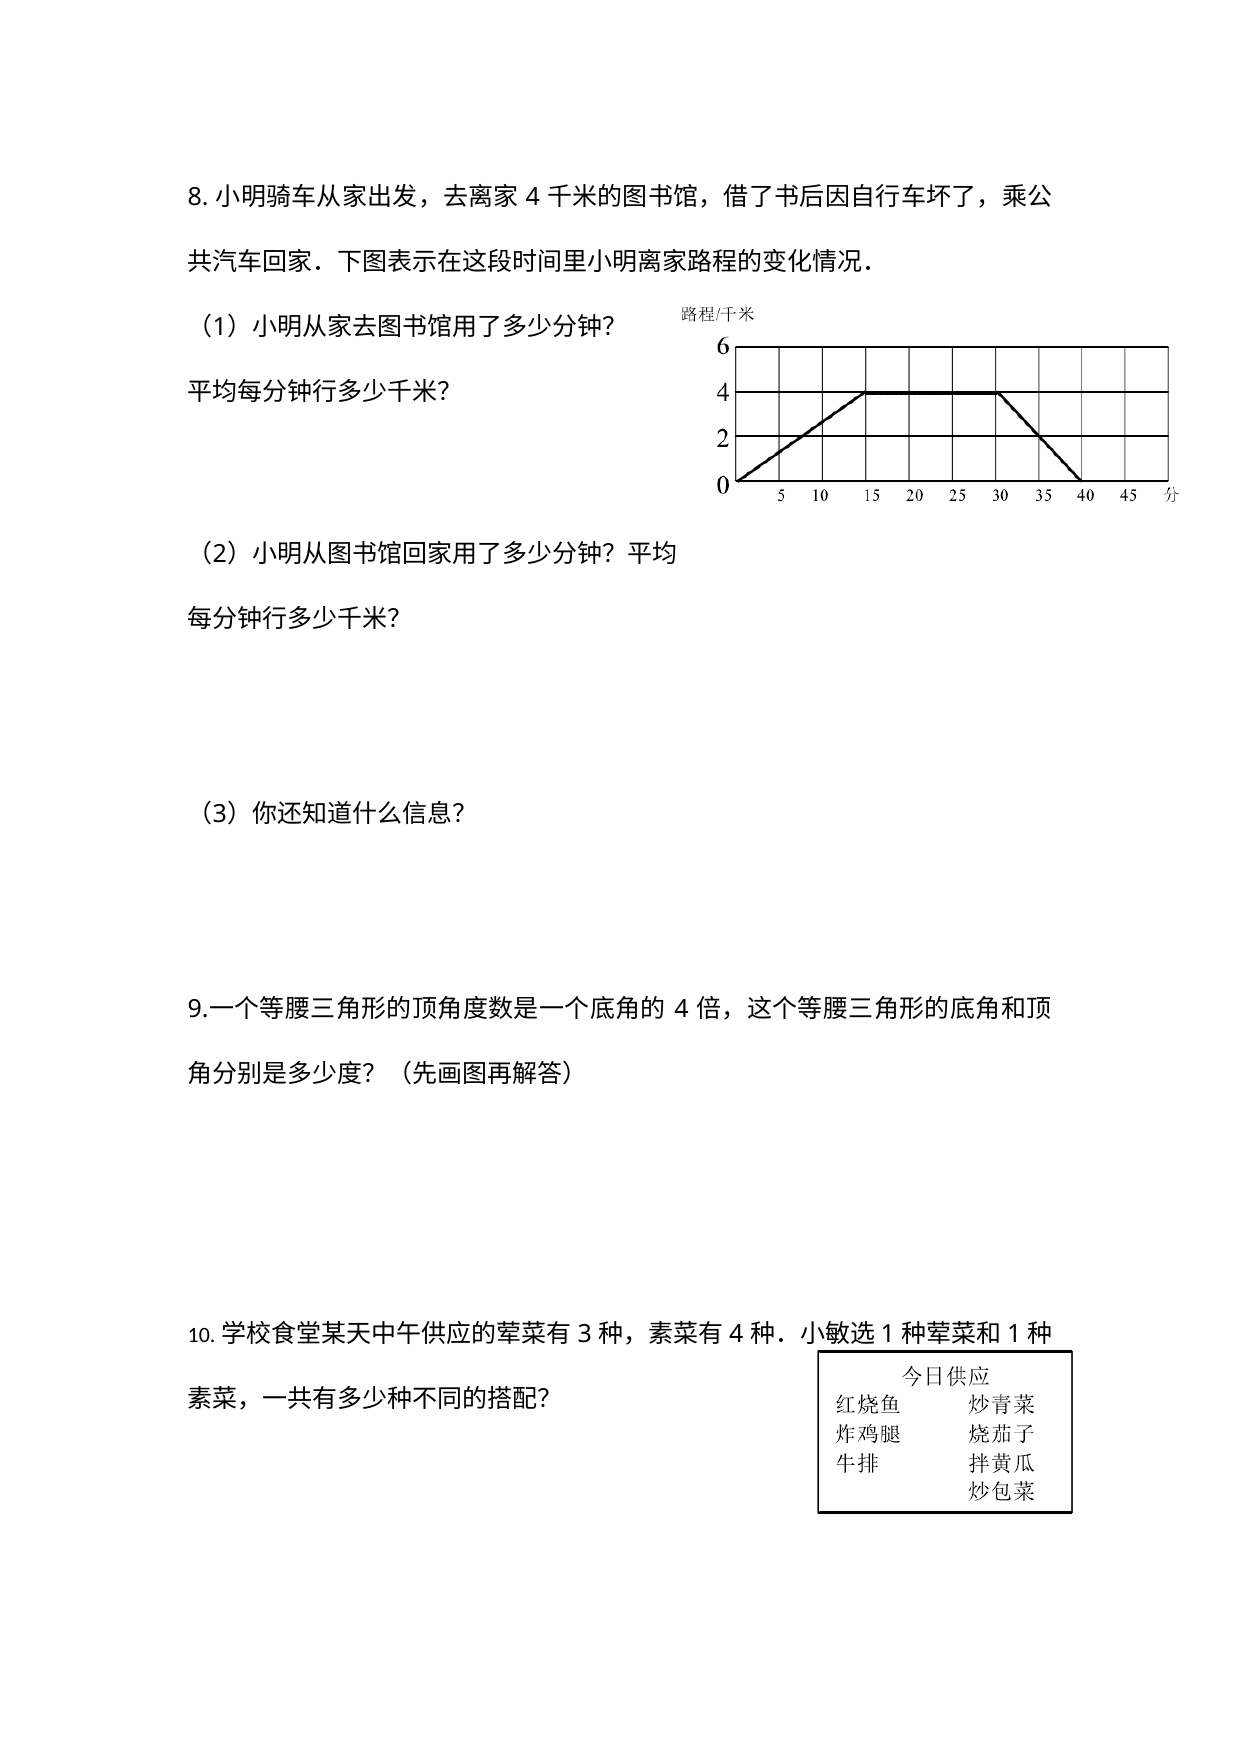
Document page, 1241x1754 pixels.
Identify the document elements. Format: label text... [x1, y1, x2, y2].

text 8. 小明骑车从家出发，去离家 4 千米的图书馆，借了书后因自行车坏了，乘公共汽车回家．下图表示在这段时间里小明离家路程的变化情况． [187, 162, 1053, 292]
list 9.一个等腰三角形的顶角度数是一个底角的 4 倍，这个等腰三角形的底角和顶角分别是多少度？（先画图再解答） [187, 974, 1053, 1104]
picture [803, 1348, 1078, 1518]
list 10. 学校食堂某天中午供应的荤菜有 3 种，素菜有 4 种．小敏选 1 种荤菜和 1 种素菜，一共有多少种不同的搭配？ [187, 1299, 1053, 1429]
list 小明从图书馆回家用了多少分钟？平均 [187, 519, 1053, 584]
text 平均每分钟行多少千米？ [187, 357, 675, 422]
text （1）小明从家去图书馆用了多少分钟？ [187, 292, 1053, 357]
picture [675, 300, 1189, 516]
list 每分钟行多少千米？ [187, 584, 1053, 649]
list 你还知道什么信息？ [187, 779, 1053, 844]
